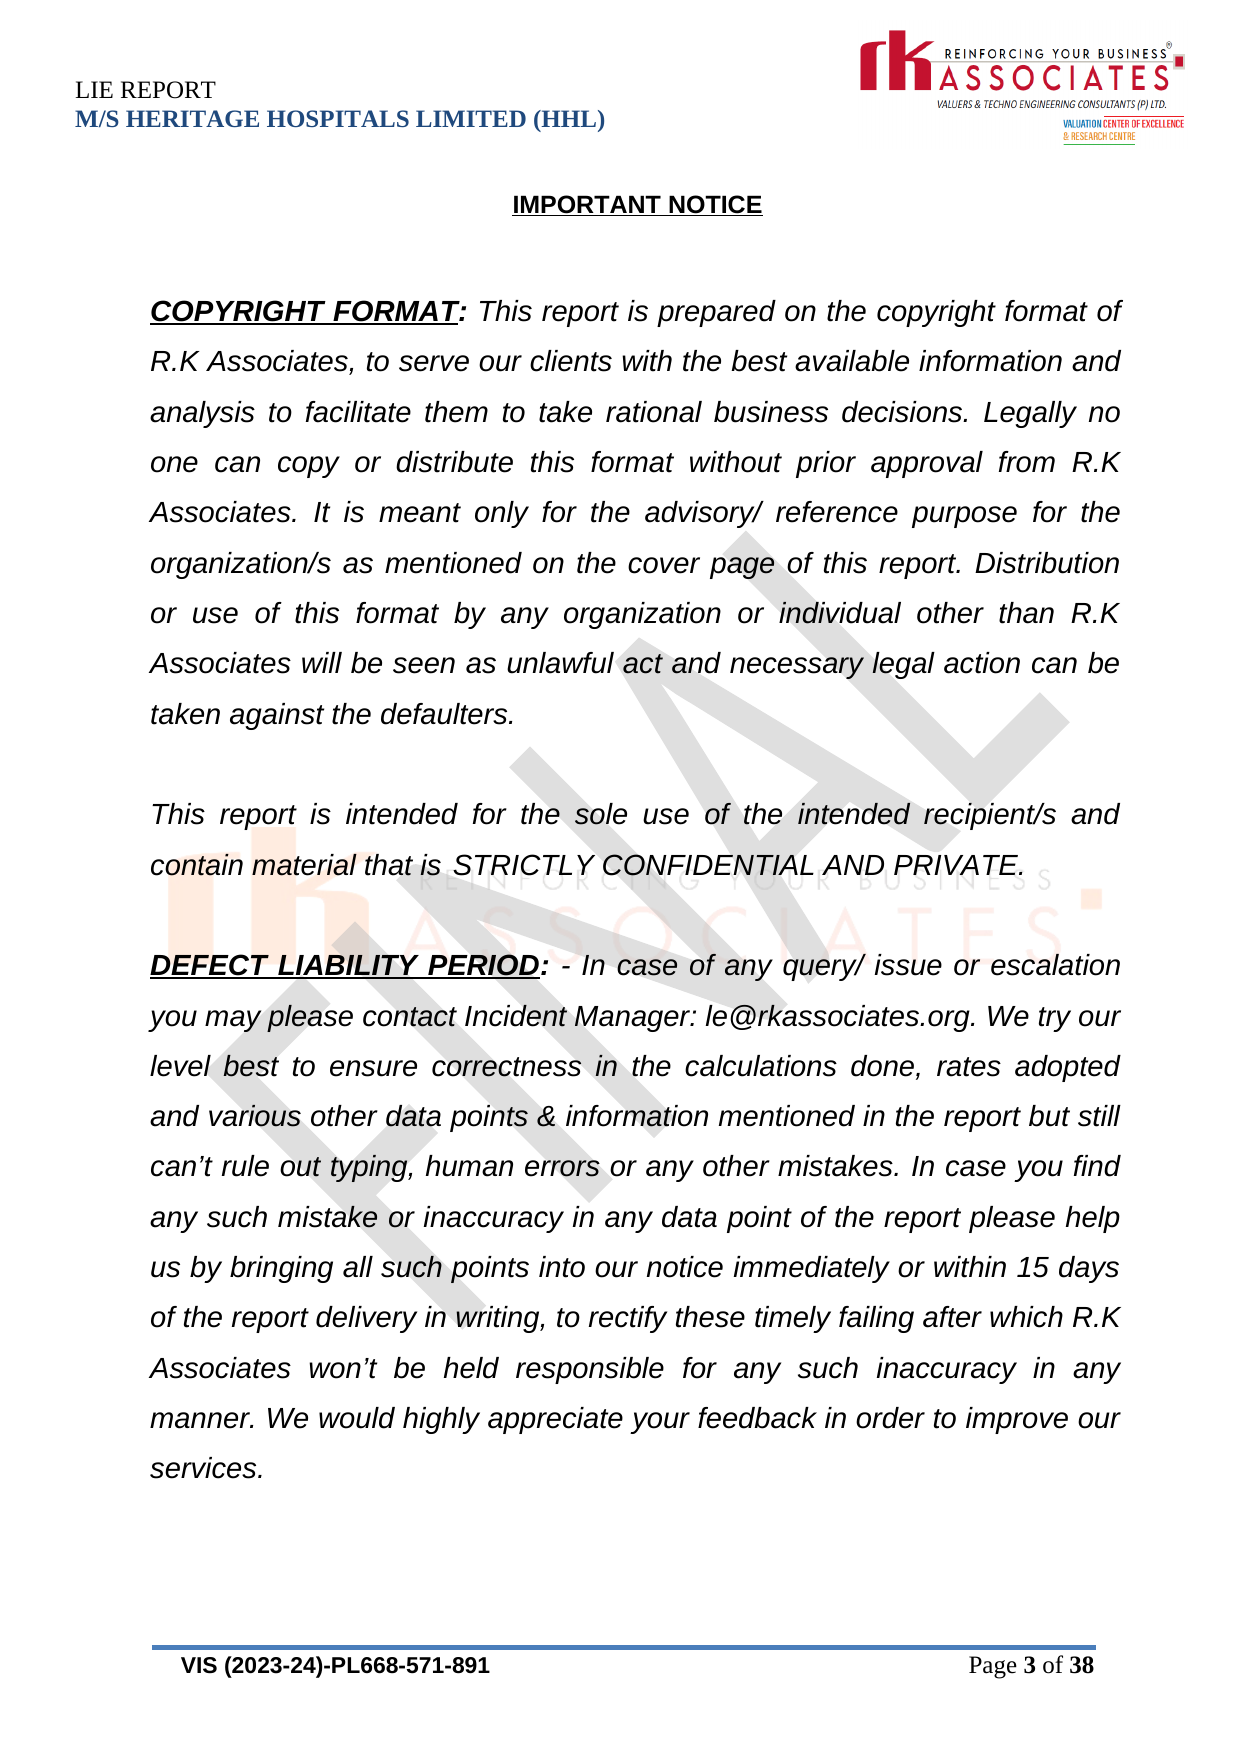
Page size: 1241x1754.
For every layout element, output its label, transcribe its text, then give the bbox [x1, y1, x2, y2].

text COPYRIGHT FORMAT: This report is prepared on the copyright format of R.K Associates, to serve our clients with the best available information and analysis to facilitate them to take rational business decisions. Legally no one can copy or distribute this format without prior approval from R.K Associates. It is meant only for the advisory/ reference purpose for the organization/s as mentioned on the cover page of this report. Distribution or use of this format by any organization or individual other than R.K Associates will be seen as unlawful act and necessary legal action can be taken against the defaulters. [150, 294, 1125, 730]
text IMPORTANT NOTICE [150, 190, 1125, 219]
text DEFECT LIABILITY PERIOD: - In case of any query/ issue or escalation you may please contact Incident Manager: le@rkassociates.org. We try our level best to ensure correctness in the calculations done, rates adopted and various other data points & information mentioned in the report but still can’t rule out typing, human errors or any other mistakes. In case you find any such mistake or inaccuracy in any data point of the report please help us by bringing all such points into our notice immediately or within 15 days of the report delivery in writing, to rectify these timely failing after which R.K Associates won’t be held responsible for any such inaccuracy in any manner. We would highly appreciate your feedback in order to improve our services. [150, 948, 1125, 1485]
picture [854, 20, 1188, 149]
text This report is intended for the sole use of the intended recipient/s and contain material that is STRICTLY CONFIDENTIAL AND PRIVATE. [150, 797, 1125, 881]
